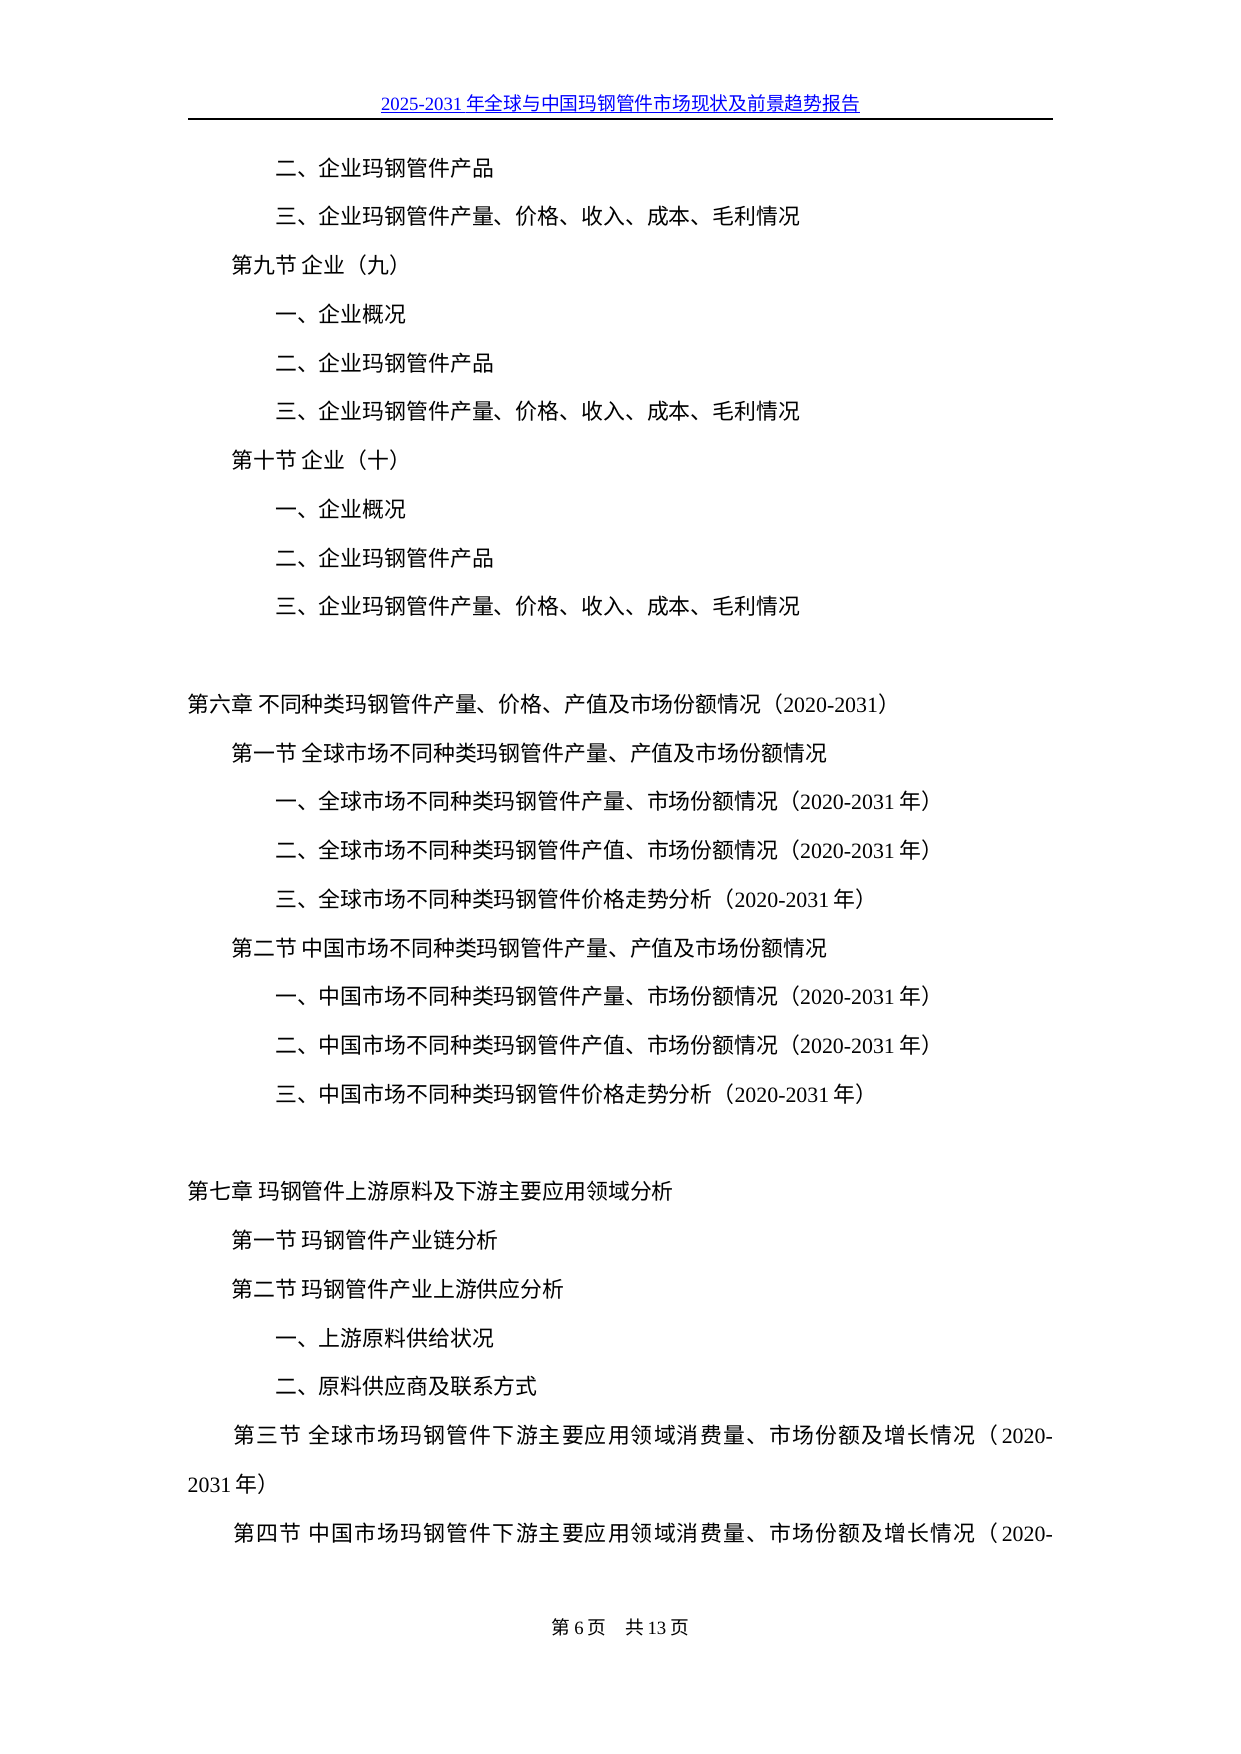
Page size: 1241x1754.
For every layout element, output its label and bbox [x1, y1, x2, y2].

text [187, 150, 1053, 1548]
